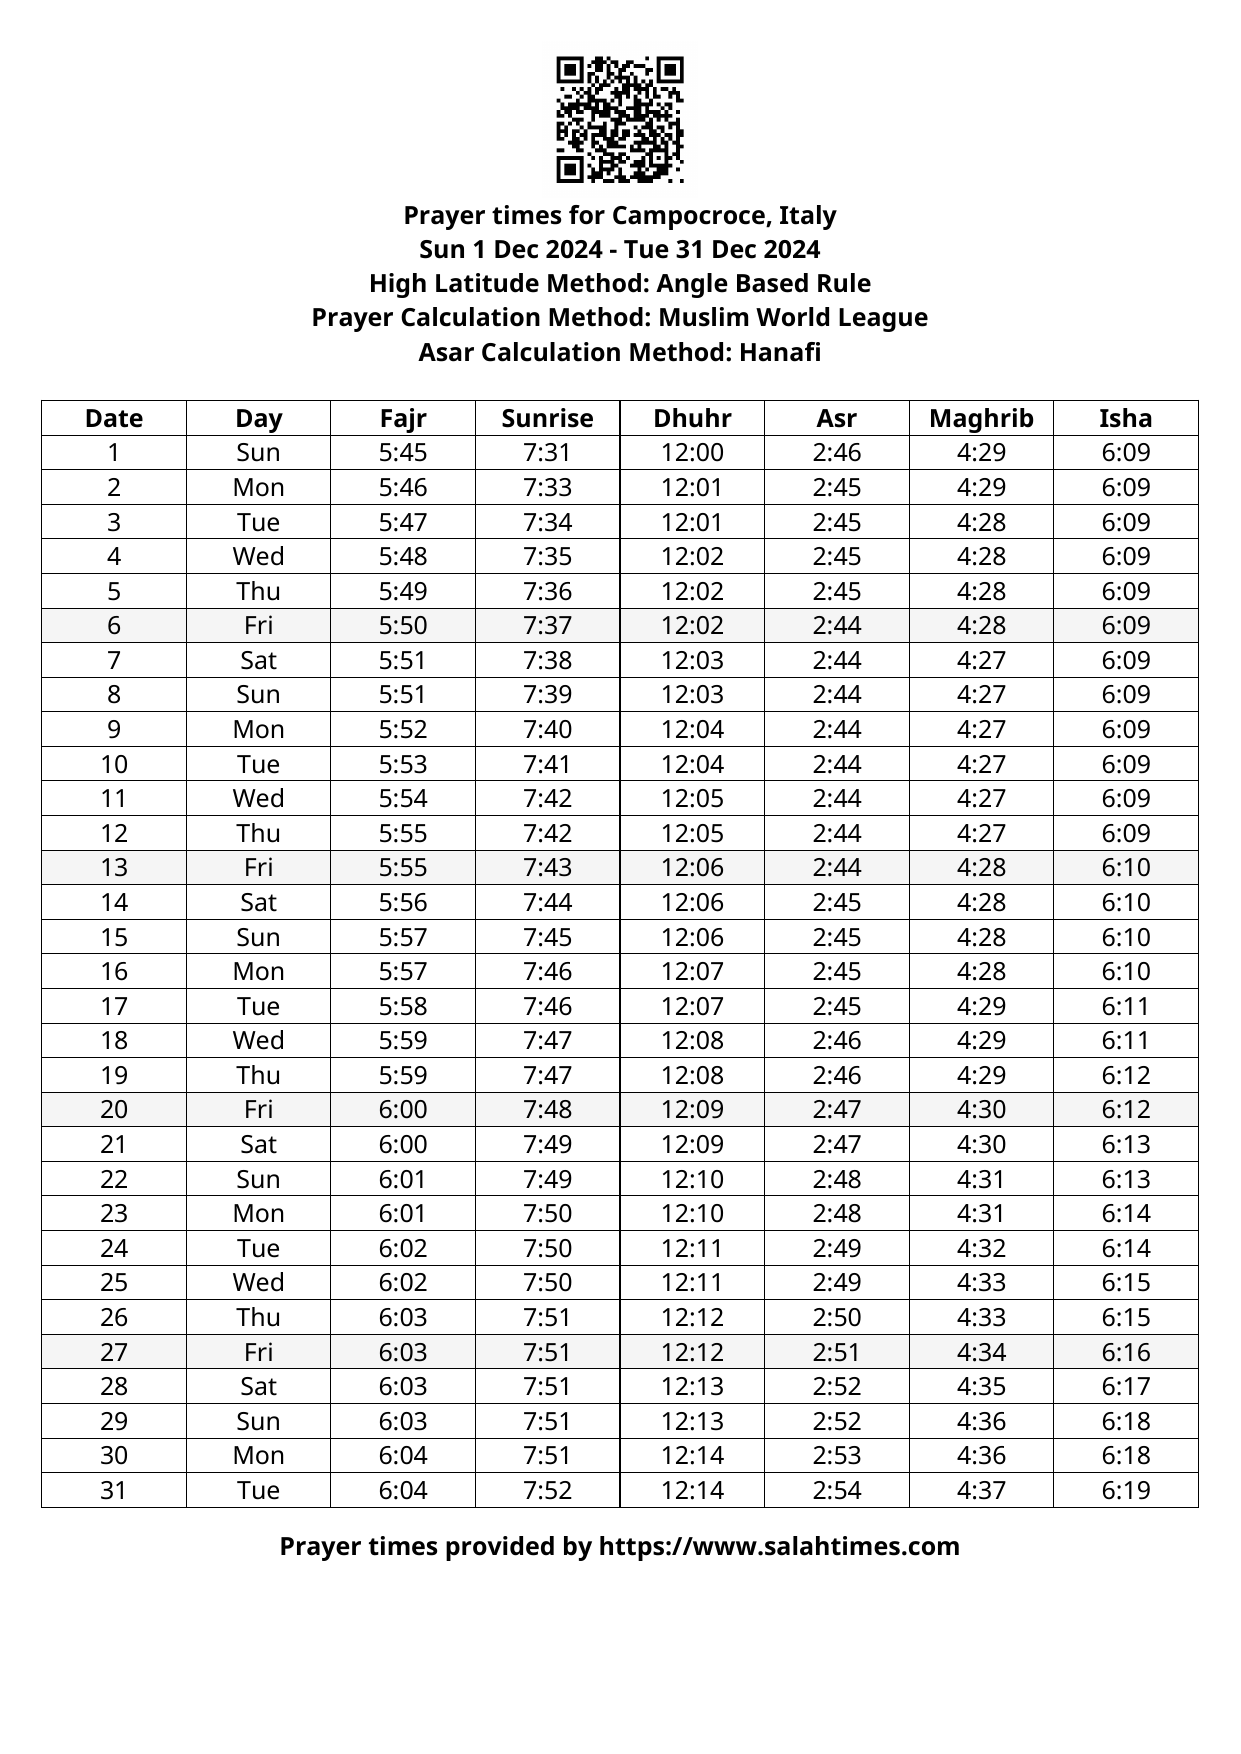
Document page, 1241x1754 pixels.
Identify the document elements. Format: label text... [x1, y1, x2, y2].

table_header Asr [765, 401, 909, 434]
table_cell 6:10 [1054, 954, 1198, 988]
table_header Dhuhr [621, 401, 764, 434]
table_cell 7:42 [476, 816, 619, 849]
table_cell 6:09 [1054, 539, 1198, 573]
table_cell Fri [187, 1335, 330, 1368]
table_cell 12:12 [621, 1300, 764, 1334]
table_cell 12:02 [621, 574, 764, 607]
table_cell 1 [42, 436, 186, 469]
table_cell 12:11 [621, 1231, 764, 1264]
table_cell 12:10 [621, 1162, 764, 1195]
table_cell 2:46 [765, 1058, 909, 1092]
table_cell 6:02 [331, 1266, 475, 1299]
table_header Sunrise [476, 401, 619, 434]
table_cell 7 [42, 643, 186, 677]
table_cell 7:33 [476, 470, 619, 504]
table_cell 12:04 [621, 712, 764, 746]
table_cell 7:40 [476, 712, 619, 746]
table_cell 6:09 [1054, 436, 1198, 469]
table_cell 4:27 [910, 643, 1053, 677]
table_cell 7:46 [476, 989, 619, 1022]
table_cell 12:08 [621, 1058, 764, 1092]
table_cell 12:05 [621, 816, 764, 849]
table_cell 6:09 [1054, 643, 1198, 677]
table_cell 16 [42, 954, 186, 988]
table_cell Mon [187, 954, 330, 988]
table_cell 4:29 [910, 989, 1053, 1022]
table_cell 2:45 [765, 920, 909, 953]
table_cell 6:00 [331, 1093, 475, 1126]
table_cell 5:49 [331, 574, 475, 607]
table_cell 4:28 [910, 851, 1053, 884]
table_cell 7:50 [476, 1266, 619, 1299]
table_cell 31 [42, 1473, 186, 1507]
table_cell 2:45 [765, 470, 909, 504]
table_cell 7:50 [476, 1196, 619, 1230]
table_cell 30 [42, 1439, 186, 1472]
table_cell Fri [187, 1093, 330, 1126]
table_cell 7:51 [476, 1439, 619, 1472]
table_cell Thu [187, 1300, 330, 1334]
table_cell 7:37 [476, 609, 619, 642]
table_cell 12:13 [621, 1369, 764, 1403]
picture [542, 41, 699, 198]
table_cell Fri [187, 609, 330, 642]
table_cell 12:08 [621, 1024, 764, 1057]
table_cell Tue [187, 989, 330, 1022]
table_cell Tue [187, 1231, 330, 1264]
table_cell 2:47 [765, 1093, 909, 1126]
table_cell Mon [187, 1196, 330, 1230]
table_cell 28 [42, 1369, 186, 1403]
table_header Date [42, 401, 186, 434]
table_cell 6:04 [331, 1439, 475, 1472]
table_cell 2:52 [765, 1404, 909, 1437]
table_cell 4:30 [910, 1127, 1053, 1161]
table_cell 12:04 [621, 747, 764, 780]
table_cell 12:14 [621, 1473, 764, 1507]
table_cell 17 [42, 989, 186, 1022]
table_cell 7:50 [476, 1231, 619, 1264]
table_cell 2:51 [765, 1335, 909, 1368]
table_header Isha [1054, 401, 1198, 434]
table_cell 7:48 [476, 1093, 619, 1126]
table_cell 5:59 [331, 1058, 475, 1092]
table_cell 2:48 [765, 1162, 909, 1195]
table_cell 2:44 [765, 712, 909, 746]
table_cell 6:18 [1054, 1404, 1198, 1437]
table_cell 12:12 [621, 1335, 764, 1368]
table_cell 6:14 [1054, 1196, 1198, 1230]
table_cell 2:45 [765, 574, 909, 607]
table_cell 7:35 [476, 539, 619, 573]
table_cell 6:12 [1054, 1093, 1198, 1126]
table_cell 4:32 [910, 1231, 1053, 1264]
table_cell 7:44 [476, 885, 619, 919]
table_cell 14 [42, 885, 186, 919]
table_cell 7:47 [476, 1024, 619, 1057]
table_cell 6:09 [1054, 470, 1198, 504]
table_cell Tue [187, 505, 330, 538]
text High Latitude Method: Angle Based Rule [42, 266, 1198, 300]
table_cell 12:01 [621, 470, 764, 504]
table_cell Sun [187, 1404, 330, 1437]
table_cell 22 [42, 1162, 186, 1195]
table_cell 7:49 [476, 1162, 619, 1195]
table_cell 4:27 [910, 712, 1053, 746]
table_cell 29 [42, 1404, 186, 1437]
table_header Maghrib [910, 401, 1053, 434]
table_cell 5 [42, 574, 186, 607]
table_cell 2:45 [765, 505, 909, 538]
table_cell 5:57 [331, 954, 475, 988]
table_cell 7:52 [476, 1473, 619, 1507]
table_cell 2:44 [765, 851, 909, 884]
table_cell 2:45 [765, 954, 909, 988]
table_cell 6:01 [331, 1162, 475, 1195]
table_cell 7:51 [476, 1369, 619, 1403]
table_cell 5:53 [331, 747, 475, 780]
text Asar Calculation Method: Hanafi [42, 334, 1198, 368]
table_cell 6:09 [1054, 609, 1198, 642]
table_cell 5:59 [331, 1024, 475, 1057]
table_cell 8 [42, 678, 186, 711]
table_cell 6:03 [331, 1300, 475, 1334]
table_cell 5:48 [331, 539, 475, 573]
table_cell 6:09 [1054, 816, 1198, 849]
table_cell 2:53 [765, 1439, 909, 1472]
table_cell 2:49 [765, 1231, 909, 1264]
table_cell 4 [42, 539, 186, 573]
table_cell 6:11 [1054, 989, 1198, 1022]
table_cell 6:14 [1054, 1231, 1198, 1264]
table_cell 12:01 [621, 505, 764, 538]
table_cell 12 [42, 816, 186, 849]
table_cell 6:10 [1054, 851, 1198, 884]
table_cell 12:05 [621, 781, 764, 815]
table_cell 4:29 [910, 470, 1053, 504]
table_cell Sun [187, 920, 330, 953]
table_cell 6:09 [1054, 678, 1198, 711]
table_cell 12:06 [621, 851, 764, 884]
table_cell 6:09 [1054, 505, 1198, 538]
table_cell 6:09 [1054, 574, 1198, 607]
table_cell 4:28 [910, 539, 1053, 573]
table_cell 12:09 [621, 1127, 764, 1161]
table_cell 5:57 [331, 920, 475, 953]
table_cell 6:16 [1054, 1335, 1198, 1368]
table_cell 4:30 [910, 1093, 1053, 1126]
table_cell 7:45 [476, 920, 619, 953]
table_cell Tue [187, 747, 330, 780]
table_cell 2:45 [765, 885, 909, 919]
table_cell 4:35 [910, 1369, 1053, 1403]
table_cell 6:09 [1054, 712, 1198, 746]
table_cell 6:18 [1054, 1439, 1198, 1472]
table_cell 2:44 [765, 678, 909, 711]
table_cell Sun [187, 1162, 330, 1195]
table_cell 4:31 [910, 1162, 1053, 1195]
table_cell 4:28 [910, 574, 1053, 607]
table_cell 4:28 [910, 505, 1053, 538]
table_cell 2:47 [765, 1127, 909, 1161]
table_cell 6:15 [1054, 1266, 1198, 1299]
text Prayer Calculation Method: Muslim World League [42, 300, 1198, 334]
table_cell 13 [42, 851, 186, 884]
table_cell 7:46 [476, 954, 619, 988]
table_cell 12:07 [621, 989, 764, 1022]
table_cell 4:31 [910, 1196, 1053, 1230]
table_cell 2:52 [765, 1369, 909, 1403]
table_cell 2:44 [765, 609, 909, 642]
table_cell 27 [42, 1335, 186, 1368]
table_cell Mon [187, 470, 330, 504]
table_cell 7:43 [476, 851, 619, 884]
table_cell 7:41 [476, 747, 619, 780]
table_cell Sat [187, 643, 330, 677]
table_cell 7:47 [476, 1058, 619, 1092]
table_cell 4:28 [910, 954, 1053, 988]
table_cell 4:29 [910, 436, 1053, 469]
table_cell Wed [187, 1266, 330, 1299]
table_cell 2:44 [765, 747, 909, 780]
table_cell 7:38 [476, 643, 619, 677]
table_cell 7:51 [476, 1335, 619, 1368]
table_cell 24 [42, 1231, 186, 1264]
table_cell 4:36 [910, 1439, 1053, 1472]
table_cell 2:46 [765, 436, 909, 469]
table_cell 5:51 [331, 678, 475, 711]
table_cell Sat [187, 1127, 330, 1161]
table_cell 6:00 [331, 1127, 475, 1161]
table_cell 6:15 [1054, 1300, 1198, 1334]
table_cell 23 [42, 1196, 186, 1230]
table_cell 4:27 [910, 781, 1053, 815]
table_cell Fri [187, 851, 330, 884]
table_cell 4:27 [910, 747, 1053, 780]
table_cell 4:28 [910, 885, 1053, 919]
table_cell 7:39 [476, 678, 619, 711]
table_cell Sun [187, 678, 330, 711]
table_cell 4:33 [910, 1300, 1053, 1334]
table_cell Thu [187, 574, 330, 607]
table_cell 12:03 [621, 678, 764, 711]
table_cell 12:06 [621, 920, 764, 953]
table_cell 6:11 [1054, 1024, 1198, 1057]
table_header Fajr [331, 401, 475, 434]
table_cell 4:36 [910, 1404, 1053, 1437]
table_cell 7:51 [476, 1404, 619, 1437]
table_cell 2:45 [765, 539, 909, 573]
table_cell 2:48 [765, 1196, 909, 1230]
text Prayer times provided by https://www.salahtimes.com [42, 1528, 1198, 1563]
table_cell 6:03 [331, 1404, 475, 1437]
table_cell 6:13 [1054, 1127, 1198, 1161]
table_cell 12:11 [621, 1266, 764, 1299]
table_cell 12:14 [621, 1439, 764, 1472]
table_cell 5:45 [331, 436, 475, 469]
table_cell 4:29 [910, 1024, 1053, 1057]
table_cell 4:28 [910, 609, 1053, 642]
table_cell 4:27 [910, 816, 1053, 849]
table_cell 7:49 [476, 1127, 619, 1161]
table_cell 7:31 [476, 436, 619, 469]
table_cell 12:07 [621, 954, 764, 988]
table_cell 5:54 [331, 781, 475, 815]
table_cell 6:01 [331, 1196, 475, 1230]
text Prayer times for Campocroce, Italy [42, 198, 1198, 232]
table_cell 9 [42, 712, 186, 746]
table_cell 12:06 [621, 885, 764, 919]
table_cell 6:10 [1054, 885, 1198, 919]
table_cell 21 [42, 1127, 186, 1161]
table_cell 19 [42, 1058, 186, 1092]
table_cell 2 [42, 470, 186, 504]
table_cell 5:47 [331, 505, 475, 538]
table_cell 15 [42, 920, 186, 953]
table_cell 6:10 [1054, 920, 1198, 953]
table_cell 6:12 [1054, 1058, 1198, 1092]
table_cell 11 [42, 781, 186, 815]
table_cell 2:45 [765, 989, 909, 1022]
table_cell 5:55 [331, 851, 475, 884]
table_cell Sat [187, 1369, 330, 1403]
table_cell 4:33 [910, 1266, 1053, 1299]
table_cell 2:44 [765, 781, 909, 815]
table_cell 12:02 [621, 609, 764, 642]
table_cell 12:00 [621, 436, 764, 469]
table_cell 3 [42, 505, 186, 538]
table_cell 12:10 [621, 1196, 764, 1230]
table_cell 6:03 [331, 1369, 475, 1403]
table_cell 4:28 [910, 920, 1053, 953]
table_cell 7:51 [476, 1300, 619, 1334]
table_cell Sat [187, 885, 330, 919]
table_cell 5:56 [331, 885, 475, 919]
table_cell Thu [187, 816, 330, 849]
table_cell Mon [187, 712, 330, 746]
table_cell 25 [42, 1266, 186, 1299]
table_cell 6:03 [331, 1335, 475, 1368]
table_cell 5:55 [331, 816, 475, 849]
table_cell 12:03 [621, 643, 764, 677]
table_cell 26 [42, 1300, 186, 1334]
table_cell 18 [42, 1024, 186, 1057]
table_cell 6:19 [1054, 1473, 1198, 1507]
table_cell Sun [187, 436, 330, 469]
table_cell 2:44 [765, 643, 909, 677]
table_cell 7:36 [476, 574, 619, 607]
text Sun 1 Dec 2024 - Tue 31 Dec 2024 [42, 232, 1198, 266]
table_cell Wed [187, 539, 330, 573]
table_cell 6 [42, 609, 186, 642]
table_cell 4:27 [910, 678, 1053, 711]
table_cell 6:09 [1054, 747, 1198, 780]
table_cell 20 [42, 1093, 186, 1126]
table_cell 5:51 [331, 643, 475, 677]
table_cell Wed [187, 781, 330, 815]
table_cell Thu [187, 1058, 330, 1092]
table_cell 6:02 [331, 1231, 475, 1264]
table_cell 2:46 [765, 1024, 909, 1057]
table_cell Wed [187, 1024, 330, 1057]
table_cell 2:50 [765, 1300, 909, 1334]
table_cell 12:02 [621, 539, 764, 573]
table_cell 6:09 [1054, 781, 1198, 815]
table_cell 7:42 [476, 781, 619, 815]
table_cell 10 [42, 747, 186, 780]
table_cell 12:09 [621, 1093, 764, 1126]
table_cell 5:46 [331, 470, 475, 504]
table_cell 4:34 [910, 1335, 1053, 1368]
table_cell Tue [187, 1473, 330, 1507]
table_cell 6:04 [331, 1473, 475, 1507]
table_cell 5:52 [331, 712, 475, 746]
table_cell 4:29 [910, 1058, 1053, 1092]
table_cell 12:13 [621, 1404, 764, 1437]
table_cell 5:58 [331, 989, 475, 1022]
table_cell 6:17 [1054, 1369, 1198, 1403]
table_cell 6:13 [1054, 1162, 1198, 1195]
table_cell Mon [187, 1439, 330, 1472]
table_cell 2:44 [765, 816, 909, 849]
table_header Day [187, 401, 330, 434]
table_cell 4:37 [910, 1473, 1053, 1507]
table_cell 7:34 [476, 505, 619, 538]
table_cell 5:50 [331, 609, 475, 642]
table_cell 2:54 [765, 1473, 909, 1507]
table_cell 2:49 [765, 1266, 909, 1299]
